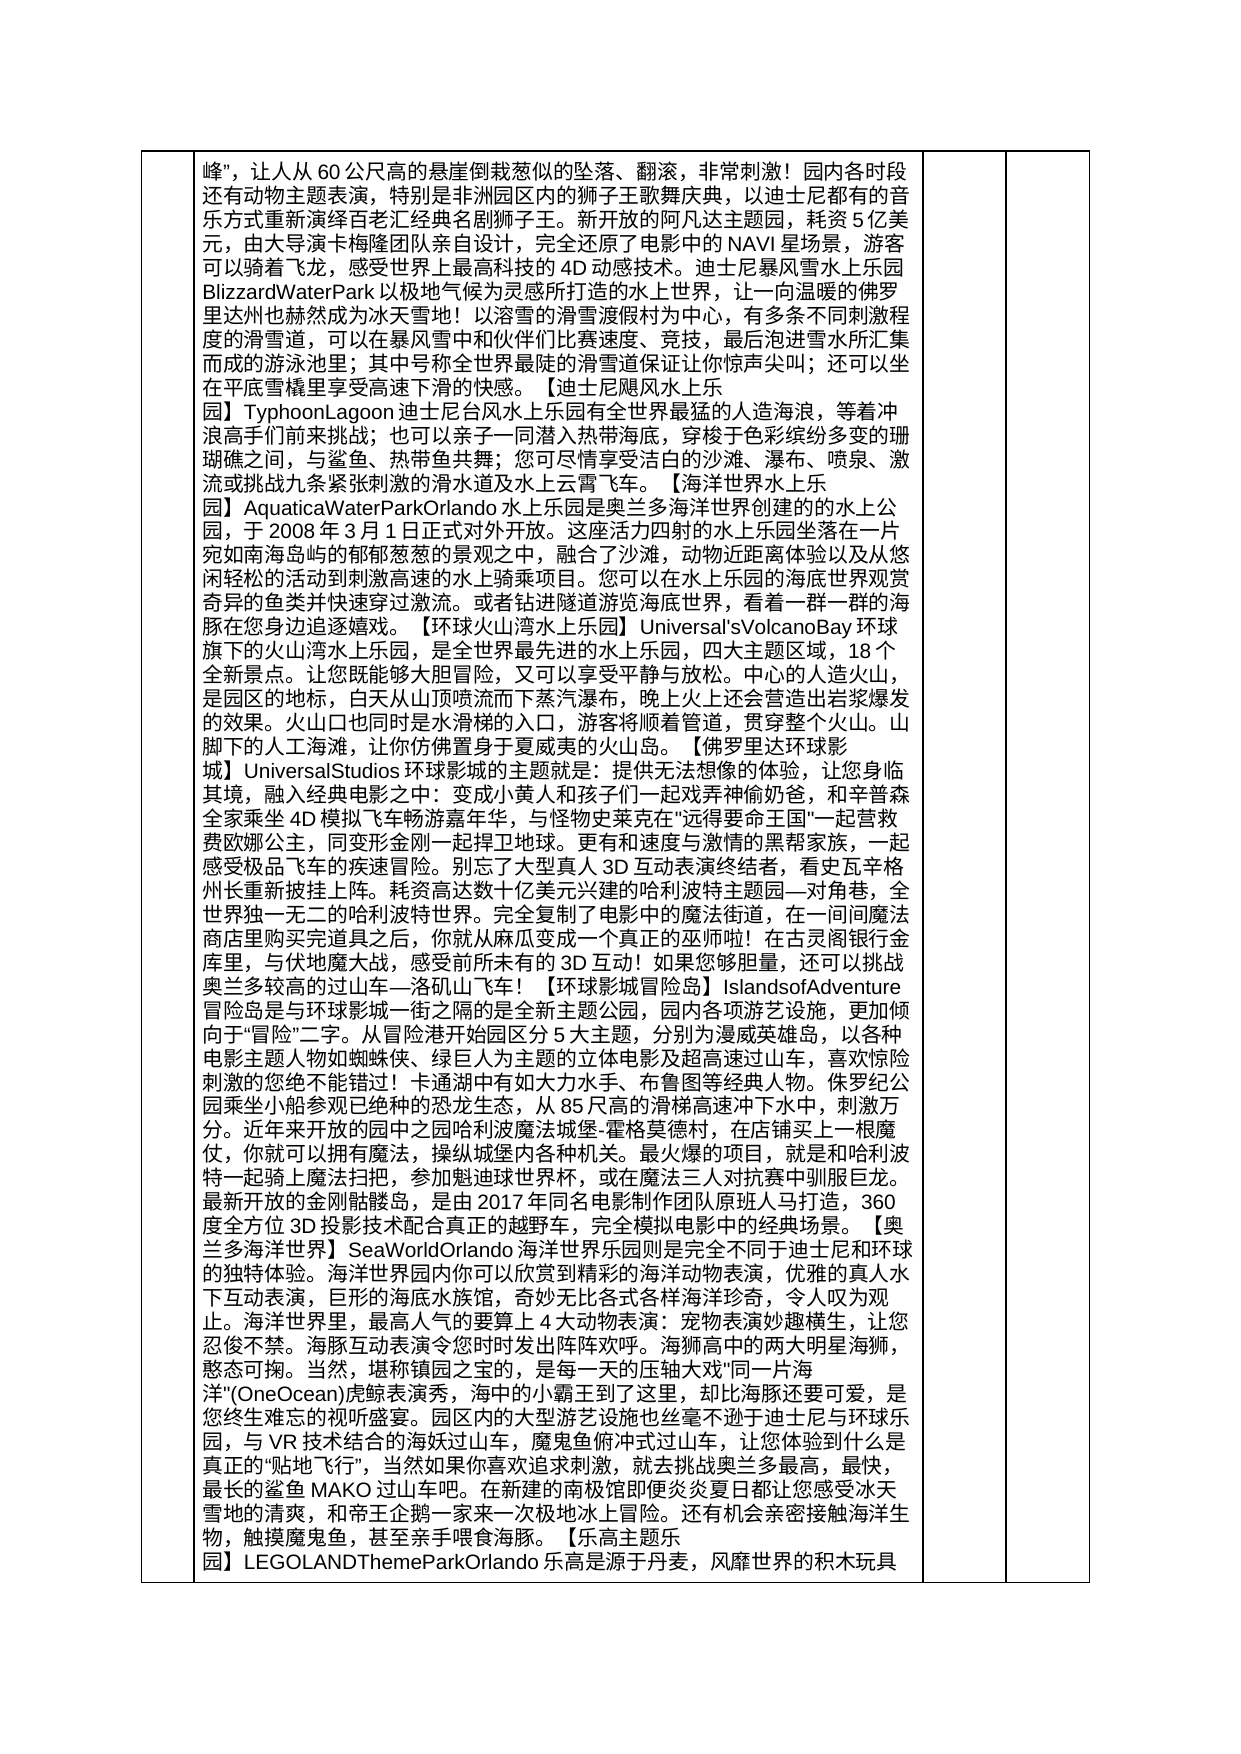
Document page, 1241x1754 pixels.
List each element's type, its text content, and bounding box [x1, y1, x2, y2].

table_cell [924, 152, 1005, 1582]
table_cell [195, 152, 922, 1582]
table_cell [1007, 152, 1089, 1582]
table_cell 6 [142, 152, 193, 1582]
